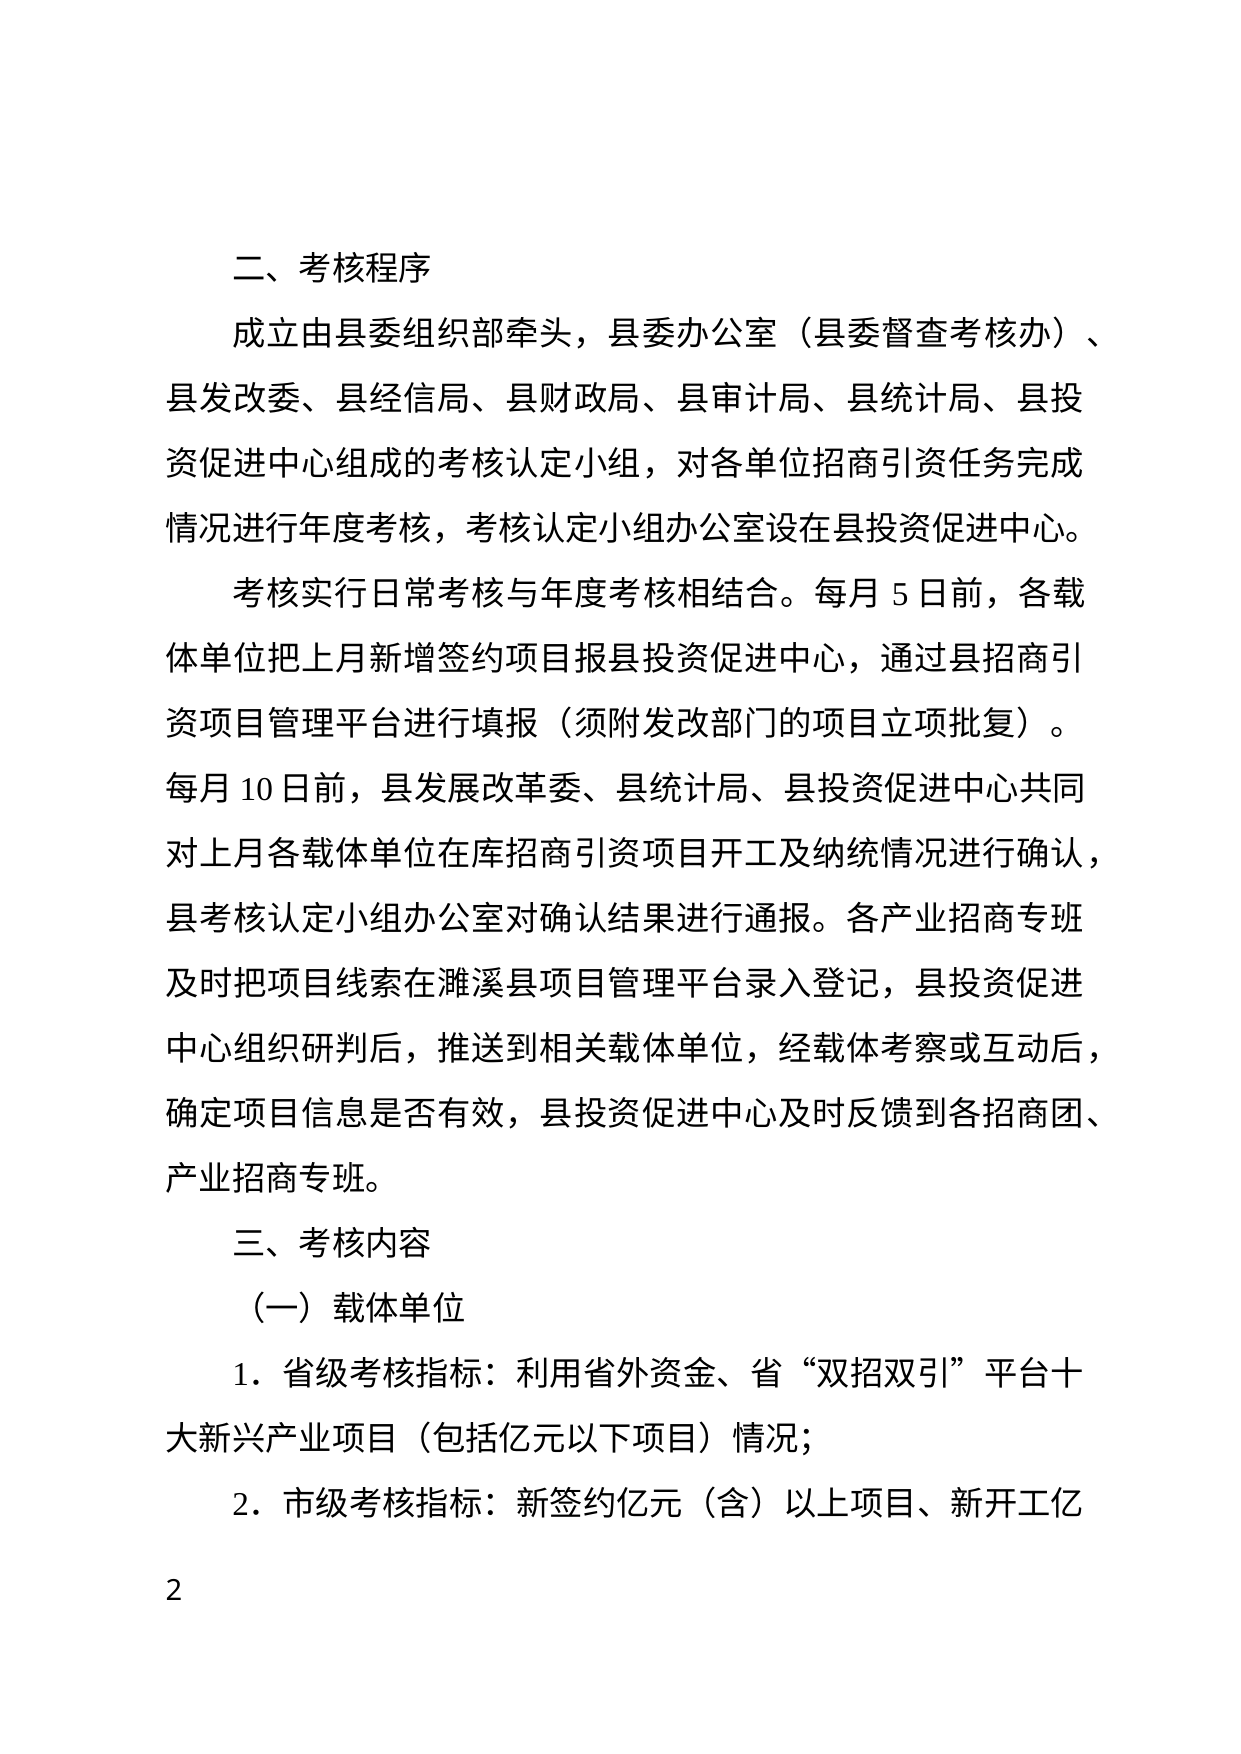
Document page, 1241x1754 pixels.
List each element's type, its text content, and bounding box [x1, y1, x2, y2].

text 1．省级考核指标：利用省外资金、省“双招双引”平台十大新兴产业项目（包括亿元以下项目）情况； [165, 1338, 1087, 1468]
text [165, 1468, 1087, 1533]
text 成立由县委组织部牵头，县委办公室（县委督查考核办）、县发改委、县经信局、县财政局、县审计局、县统计局、县投资促进中心组成的考核认定小组，对各单位招商引资任务完成情况进行年度考核，考核认定小组办公室设在县投资促进中心。 [165, 298, 1087, 558]
text 二、考核程序 [165, 233, 1087, 298]
text 考核实行日常考核与年度考核相结合。每月5日前，各载体单位把上月新增签约项目报县投资促进中心，通过县招商引资项目管理平台进行填报（须附发改部门的项目立项批复）。每月10日前，县发展改革委、县统计局、县投资促进中心共同对上月各载体单位在库招商引资项目开工及纳统情况进行确认，县考核认定小组办公室对确认结果进行通报。各产业招商专班及时把项目线索在濉溪县项目管理平台录入登记，县投资促进中心组织研判后，推送到相关载体单位，经载体考察或互动后，确定项目信息是否有效，县投资促进中心及时反馈到各招商团、产业招商专班。 [165, 558, 1087, 1208]
text 三、考核内容 [165, 1208, 1087, 1273]
text （一）载体单位 [165, 1273, 1087, 1338]
